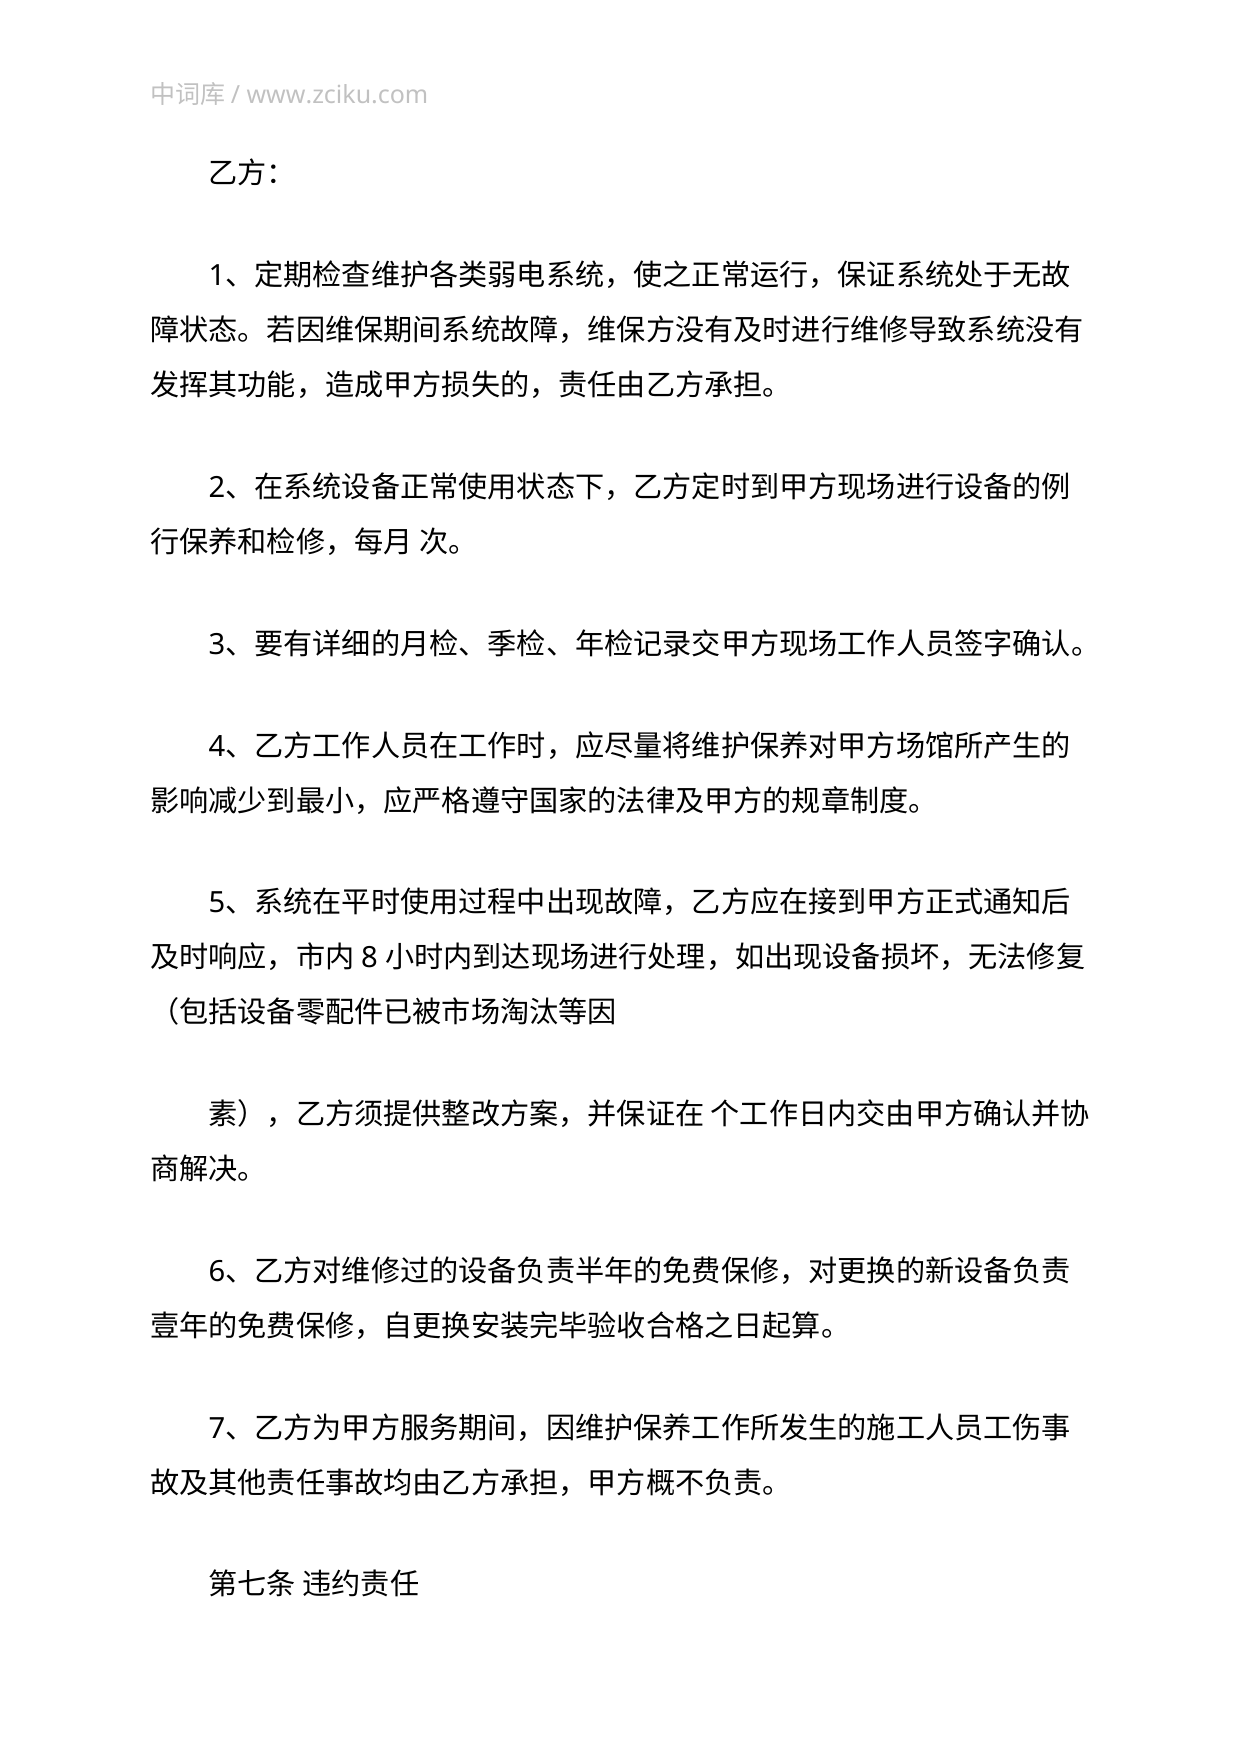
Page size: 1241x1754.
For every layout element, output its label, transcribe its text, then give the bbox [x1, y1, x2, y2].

text 素），乙方须提供整改方案，并保证在 个工作日内交由甲方确认并协商解决。 [150, 1091, 1090, 1188]
text 7、乙方为甲方服务期间，因维护保养工作所发生的施工人员工伤事故及其他责任事故均由乙方承担，甲方概不负责。 [150, 1404, 1090, 1501]
text 3、要有详细的月检、季检、年检记录交甲方现场工作人员签字确认。 [150, 620, 1090, 663]
text 5、系统在平时使用过程中出现故障，乙方应在接到甲方正式通知后及时响应，市内 8 小时内到达现场进行处理，如出现设备损坏，无法修复（包括设备零配件已被市场淘汰等因 [150, 879, 1090, 1031]
text 1、定期检查维护各类弱电系统，使之正常运行，保证系统处于无故障状态。若因维保期间系统故障，维保方没有及时进行维修导致系统没有发挥其功能，造成甲方损失的，责任由乙方承担。 [150, 252, 1090, 404]
text 第七条 违约责任 [150, 1561, 1090, 1603]
text 乙方： [150, 150, 1090, 192]
text 6、乙方对维修过的设备负责半年的免费保修，对更换的新设备负责壹年的免费保修，自更换安装完毕验收合格之日起算。 [150, 1247, 1090, 1345]
text 2、在系统设备正常使用状态下，乙方定时到甲方现场进行设备的例行保养和检修，每月 次。 [150, 463, 1090, 561]
text 4、乙方工作人员在工作时，应尽量将维护保养对甲方场馆所产生的影响减少到最小，应严格遵守国家的法律及甲方的规章制度。 [150, 722, 1090, 819]
